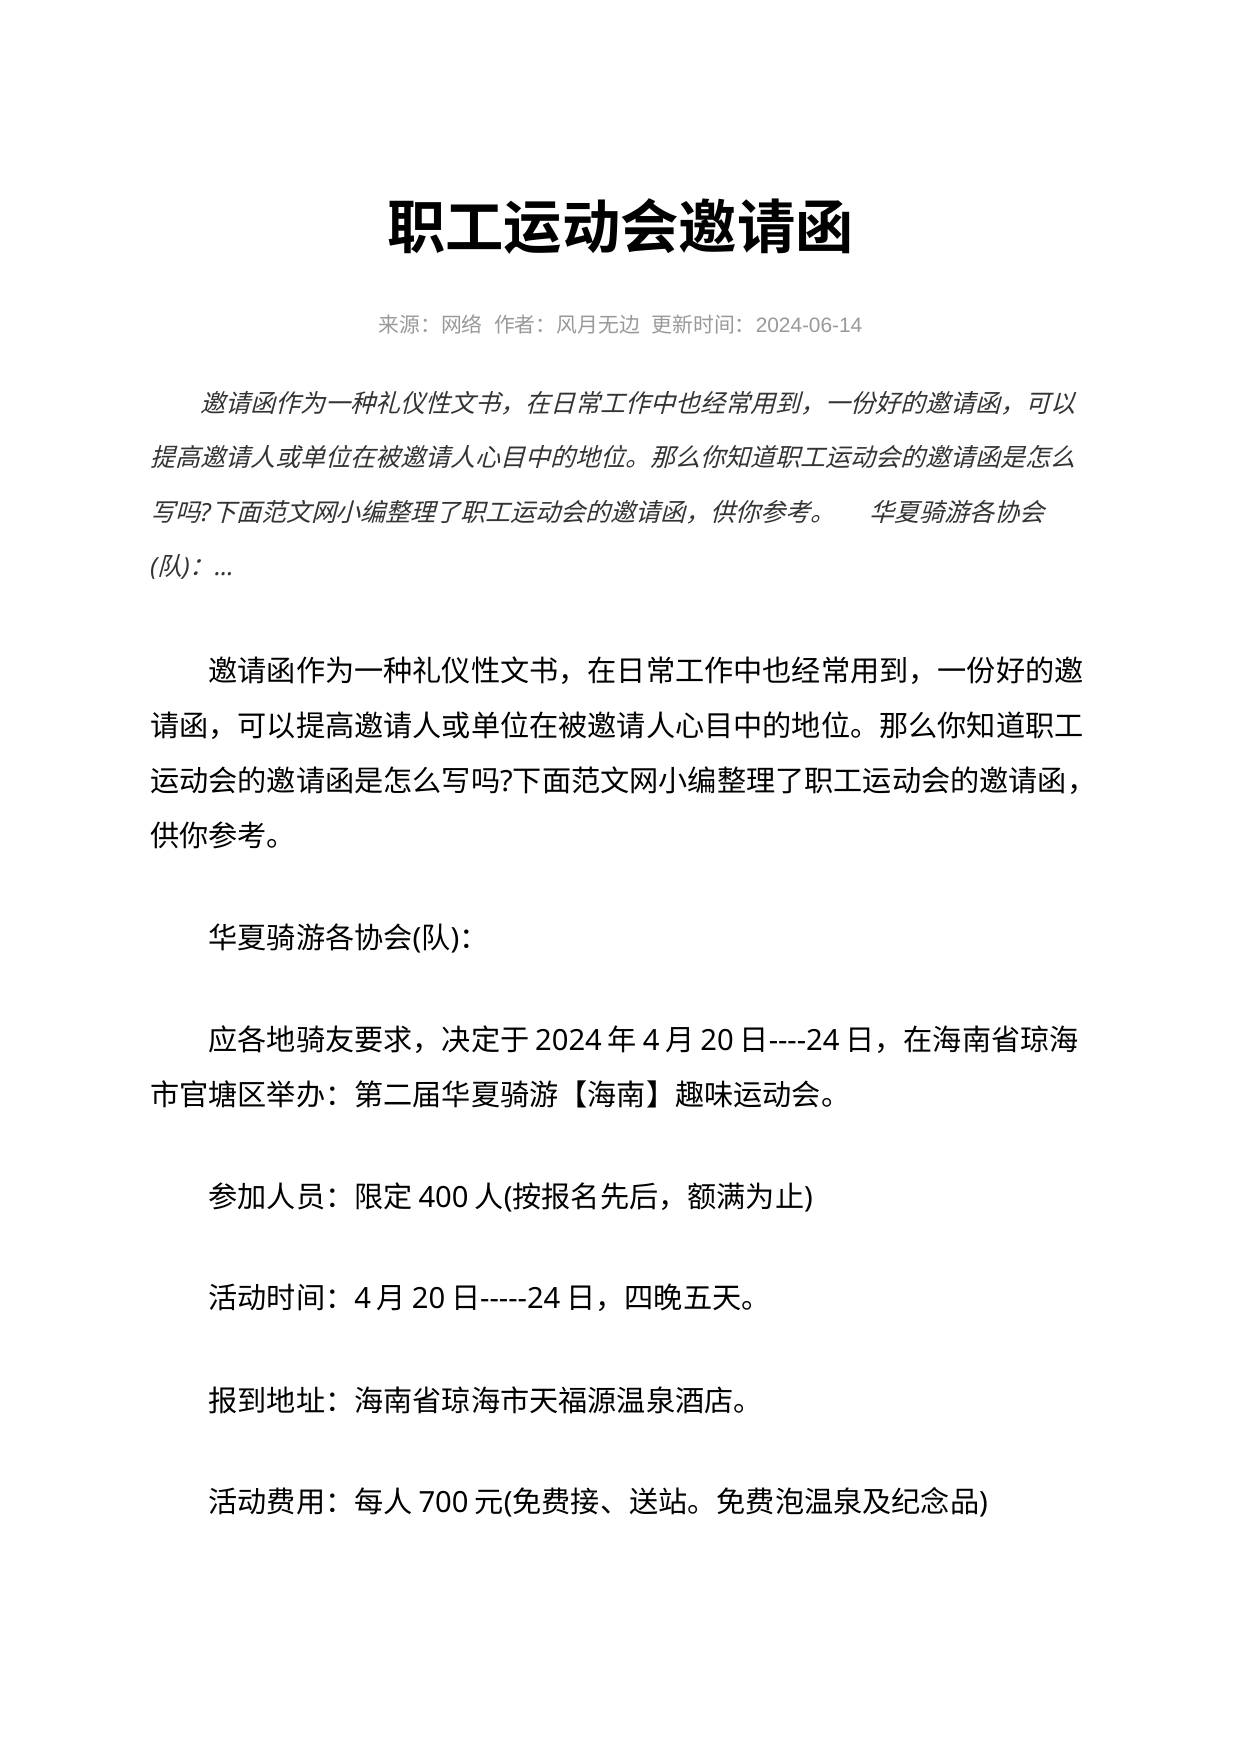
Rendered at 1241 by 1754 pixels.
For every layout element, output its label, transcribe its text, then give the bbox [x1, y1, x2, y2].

text 邀请函作为一种礼仪性文书，在日常工作中也经常用到，一份好的邀请函，可以提高邀请人或单位在被邀请人心目中的地位。那么你知道职工运动会的邀请函是怎么写吗?下面范文网小编整理了职工运动会的邀请函，供你参考。 华夏骑游各协会(队)：... [150, 383, 1090, 583]
text 应各地骑友要求，决定于2024年4月20日----24日，在海南省琼海市官塘区举办：第二届华夏骑游【海南】趣味运动会。 [150, 1016, 1090, 1114]
text 参加人员：限定400人(按报名先后，额满为止) [150, 1173, 1090, 1216]
text 活动费用：每人700元(免费接、送站。免费泡温泉及纪念品) [150, 1479, 1090, 1521]
text 活动时间：4月20日-----24日，四晚五天。 [150, 1275, 1090, 1317]
text 邀请函作为一种礼仪性文书，在日常工作中也经常用到，一份好的邀请函，可以提高邀请人或单位在被邀请人心目中的地位。那么你知道职工运动会的邀请函是怎么写吗?下面范文网小编整理了职工运动会的邀请函，供你参考。 [150, 648, 1090, 855]
text 华夏骑游各协会(队)： [150, 914, 1090, 957]
text 报到地址：海南省琼海市天福源温泉酒店。 [150, 1377, 1090, 1419]
text 来源：网络 作者：风月无边 更新时间：2024-06-14 [150, 313, 1090, 337]
subtitle 职工运动会邀请函 [150, 181, 1090, 266]
